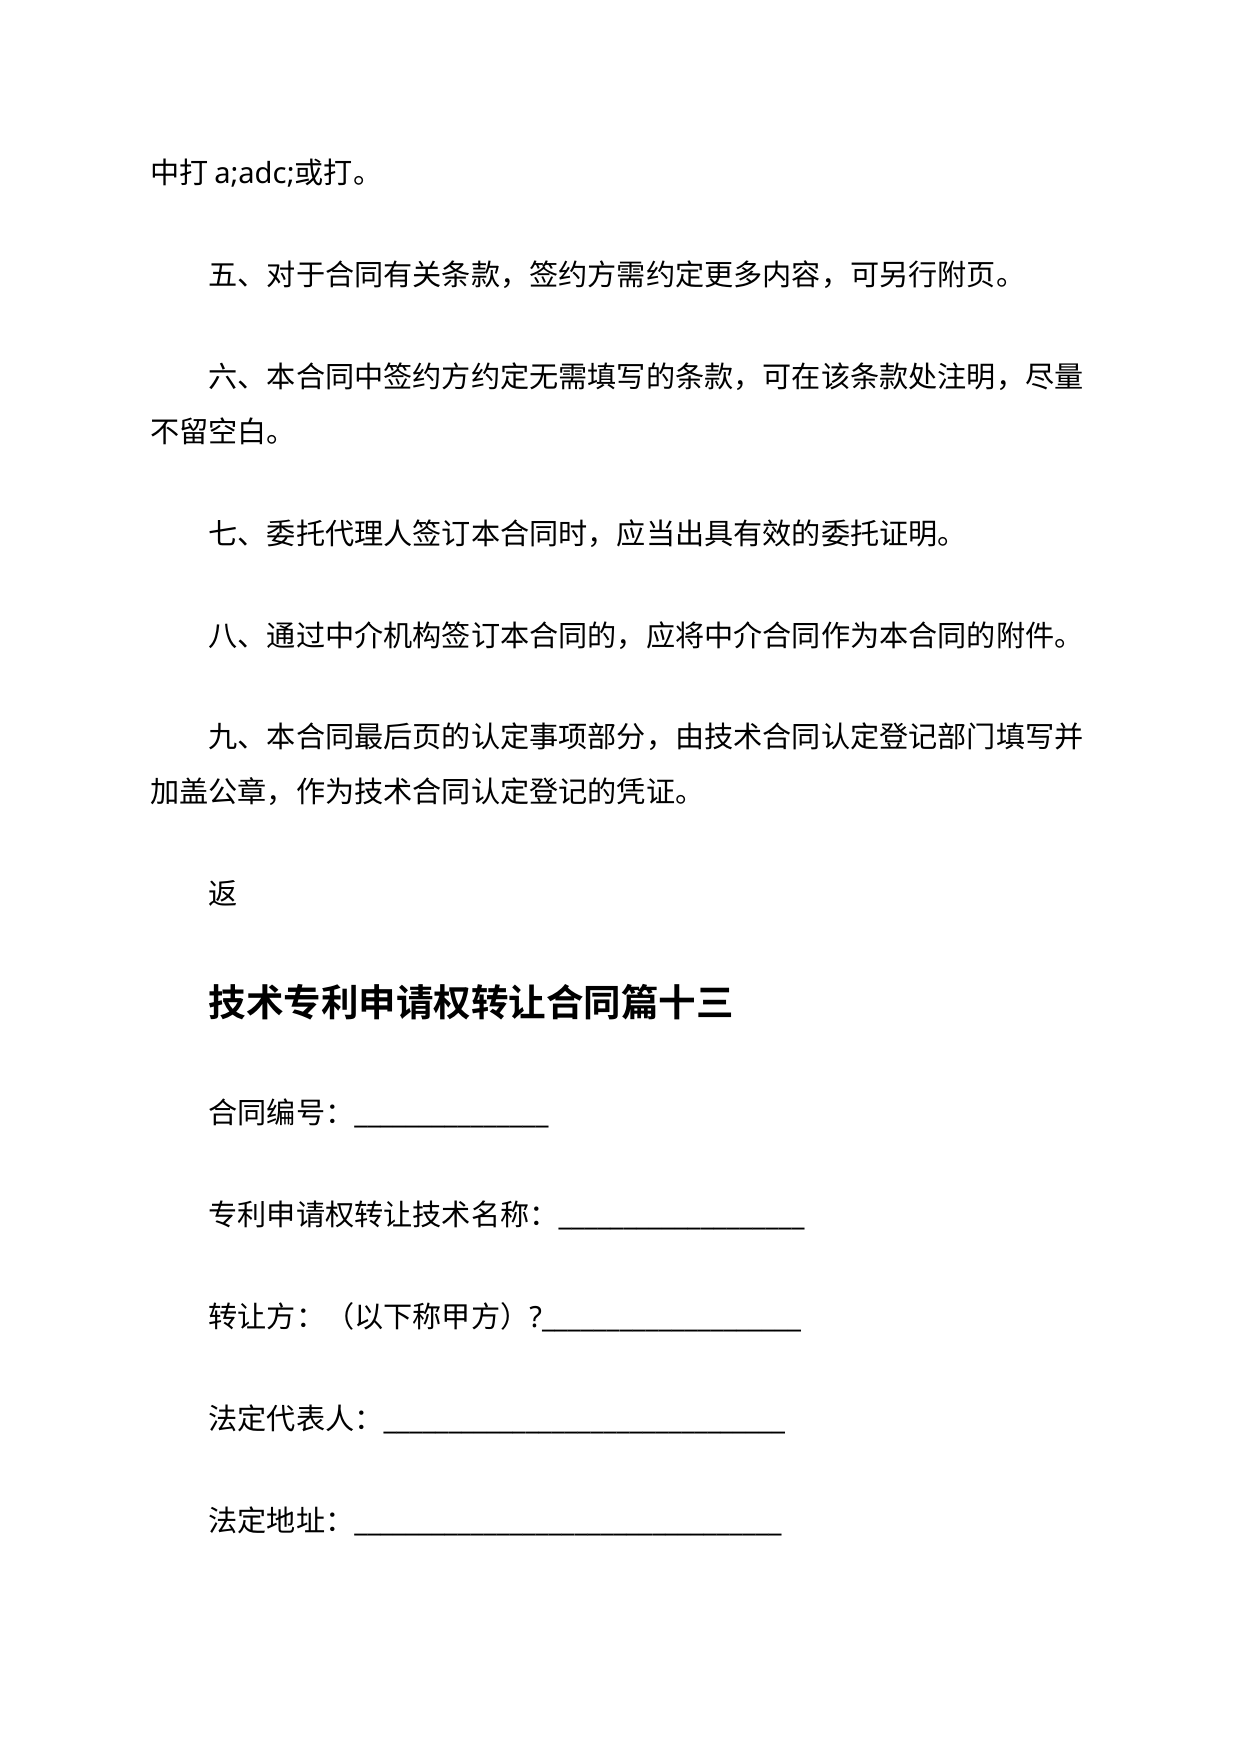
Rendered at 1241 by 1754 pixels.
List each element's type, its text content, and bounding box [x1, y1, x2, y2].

text 专利申请权转让技术名称：___________________ [150, 1192, 1090, 1234]
text 返 [150, 871, 1090, 913]
text 五、对于合同有关条款，签约方需约定更多内容，可另行附页。 [150, 252, 1090, 294]
text 技术专利申请权转让合同篇十三 [150, 972, 1090, 1027]
text 法定代表人：_______________________________ [150, 1396, 1090, 1438]
text 法定地址：_________________________________ [150, 1498, 1090, 1540]
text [150, 150, 1090, 192]
text 合同编号：_______________ [150, 1090, 1090, 1132]
text 七、委托代理人签订本合同时，应当出具有效的委托证明。 [150, 510, 1090, 553]
text 转让方：（以下称甲方）?____________________ [150, 1294, 1090, 1336]
text 八、通过中介机构签订本合同的，应将中介合同作为本合同的附件。 [150, 612, 1090, 654]
text 九、本合同最后页的认定事项部分，由技术合同认定登记部门填写并加盖公章，作为技术合同认定登记的凭证。 [150, 714, 1090, 811]
text 六、本合同中签约方约定无需填写的条款，可在该条款处注明，尽量不留空白。 [150, 354, 1090, 451]
